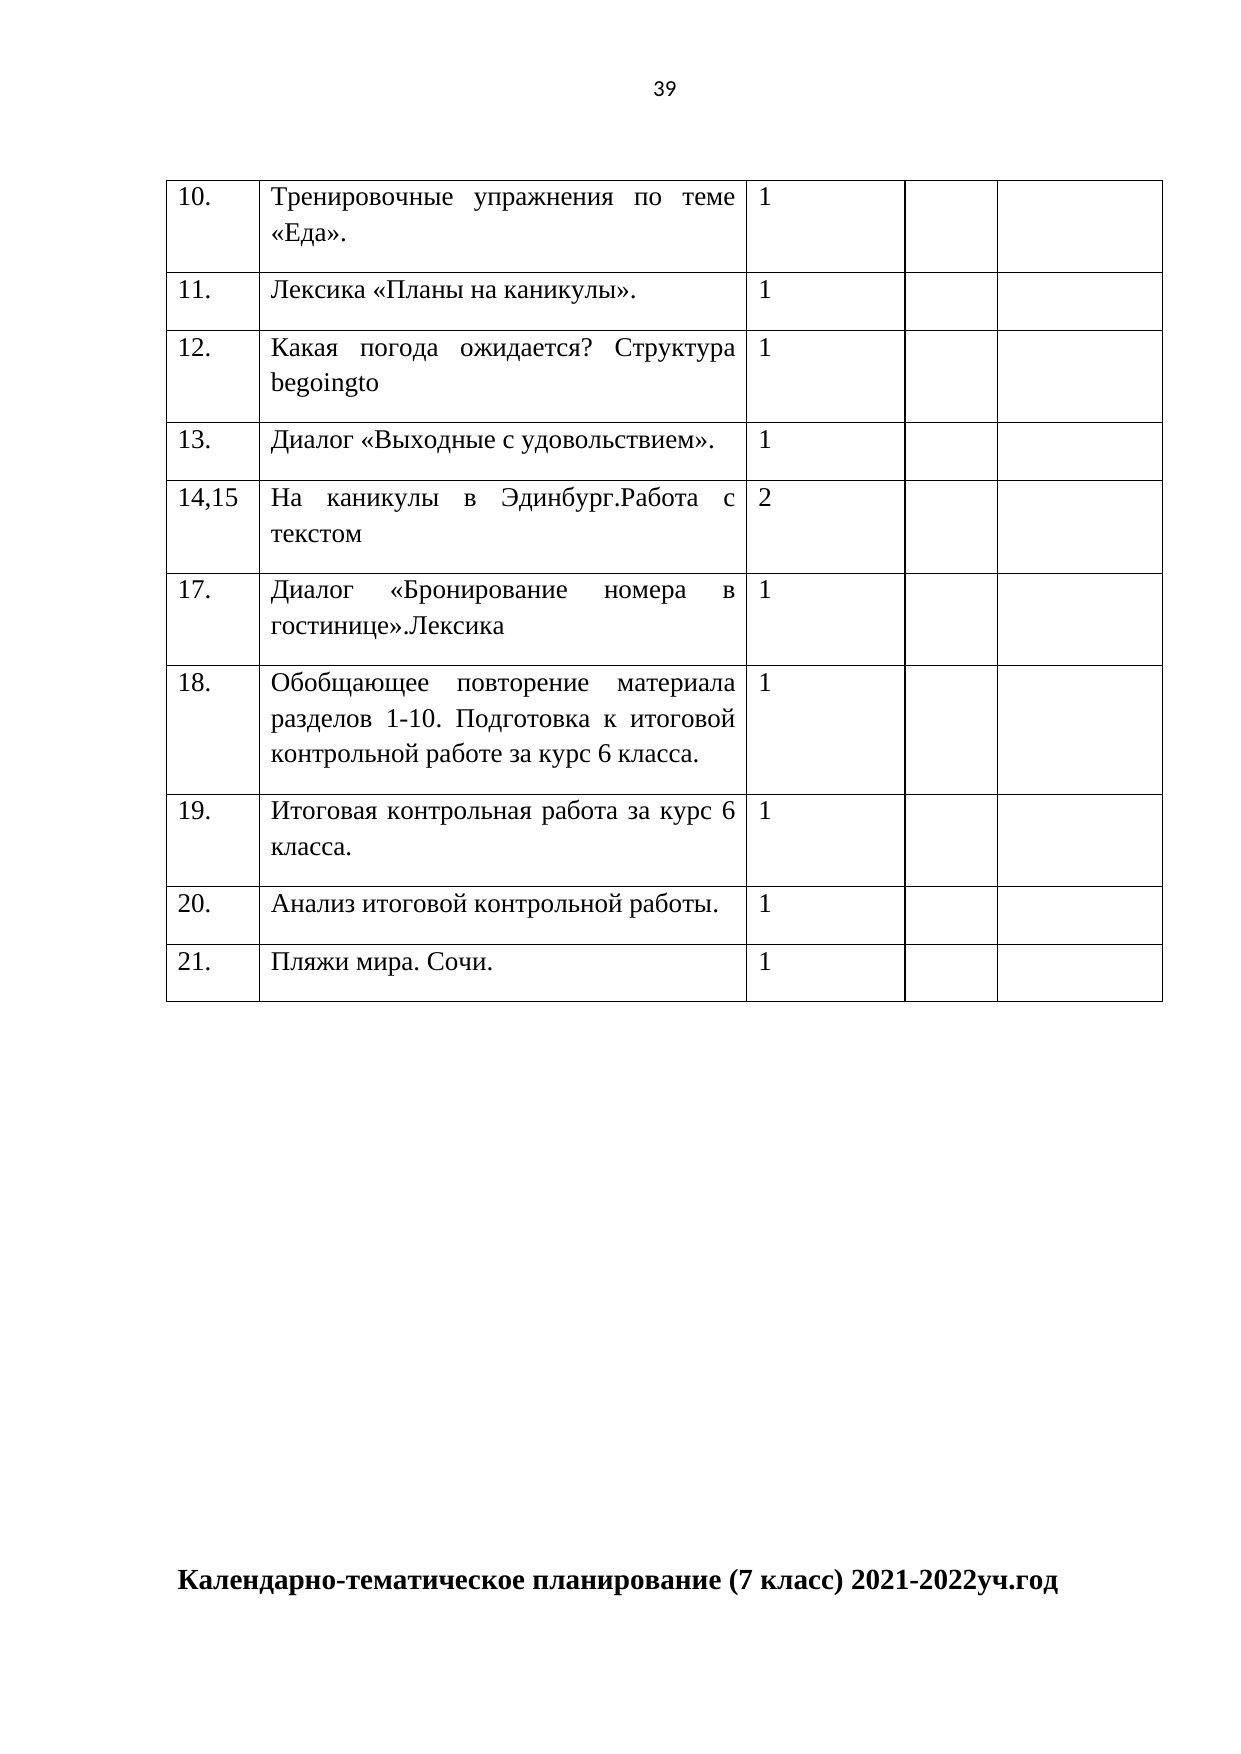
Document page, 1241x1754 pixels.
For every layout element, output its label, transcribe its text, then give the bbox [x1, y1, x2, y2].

table_cell [998, 181, 1162, 272]
table_cell 20. [167, 887, 259, 944]
table_cell 1 [747, 423, 904, 480]
table_cell [906, 481, 997, 572]
table_cell 13. [167, 423, 259, 480]
table_cell [998, 331, 1162, 422]
table_cell [998, 273, 1162, 330]
table_cell 17. [167, 574, 259, 665]
table_cell 2 [747, 481, 904, 572]
table_cell 11. [167, 273, 259, 330]
table_cell 14,15 [167, 481, 259, 572]
table_cell [998, 481, 1162, 572]
table_cell [906, 945, 997, 1001]
table_cell [998, 795, 1162, 886]
table_cell [998, 423, 1162, 480]
table_cell 21. [167, 945, 259, 1001]
table_cell Итоговая контрольная работа за курс 6 класса. [260, 795, 746, 886]
table_cell 18. [167, 666, 259, 793]
table_cell 1 [747, 181, 904, 272]
table_cell [906, 887, 997, 944]
table_cell 1 [747, 945, 904, 1001]
text Календарно-тематическое планирование (7 класс) 2021-2022уч.год [177, 1562, 1152, 1596]
table_cell Тренировочные упражнения по теме «Еда». [260, 181, 746, 272]
table_cell 12. [167, 331, 259, 422]
table_cell 1 [747, 795, 904, 886]
table_cell [906, 423, 997, 480]
table_cell 1 [747, 331, 904, 422]
table_cell Обобщающее повторение материала разделов 1-10. Подготовка к итоговой контрольной работе за курс 6 класса. [260, 666, 746, 793]
table_cell Лексика «Планы на каникулы». [260, 273, 746, 330]
table_cell [906, 666, 997, 793]
table_cell Диалог «Бронирование номера в гостинице».Лексика [260, 574, 746, 665]
table_cell [906, 331, 997, 422]
table_cell 1 [747, 574, 904, 665]
table_cell 1 [747, 666, 904, 793]
table_cell [998, 887, 1162, 944]
table_cell Какая погода ожидается? Структура begoingto [260, 331, 746, 422]
table_cell На каникулы в Эдинбург.Работа с текстом [260, 481, 746, 572]
table_cell [906, 273, 997, 330]
table_cell Пляжи мира. Сочи. [260, 945, 746, 1001]
table_cell [906, 181, 997, 272]
table_cell 1 [747, 273, 904, 330]
table_cell [906, 795, 997, 886]
table_cell Диалог «Выходные с удовольствием». [260, 423, 746, 480]
table_cell 1 [747, 887, 904, 944]
table_cell [906, 574, 997, 665]
table_cell [998, 945, 1162, 1001]
table_cell [998, 574, 1162, 665]
table_cell 19. [167, 795, 259, 886]
table_cell [998, 666, 1162, 793]
table_cell 10. [167, 181, 259, 272]
table_cell Анализ итоговой контрольной работы. [260, 887, 746, 944]
